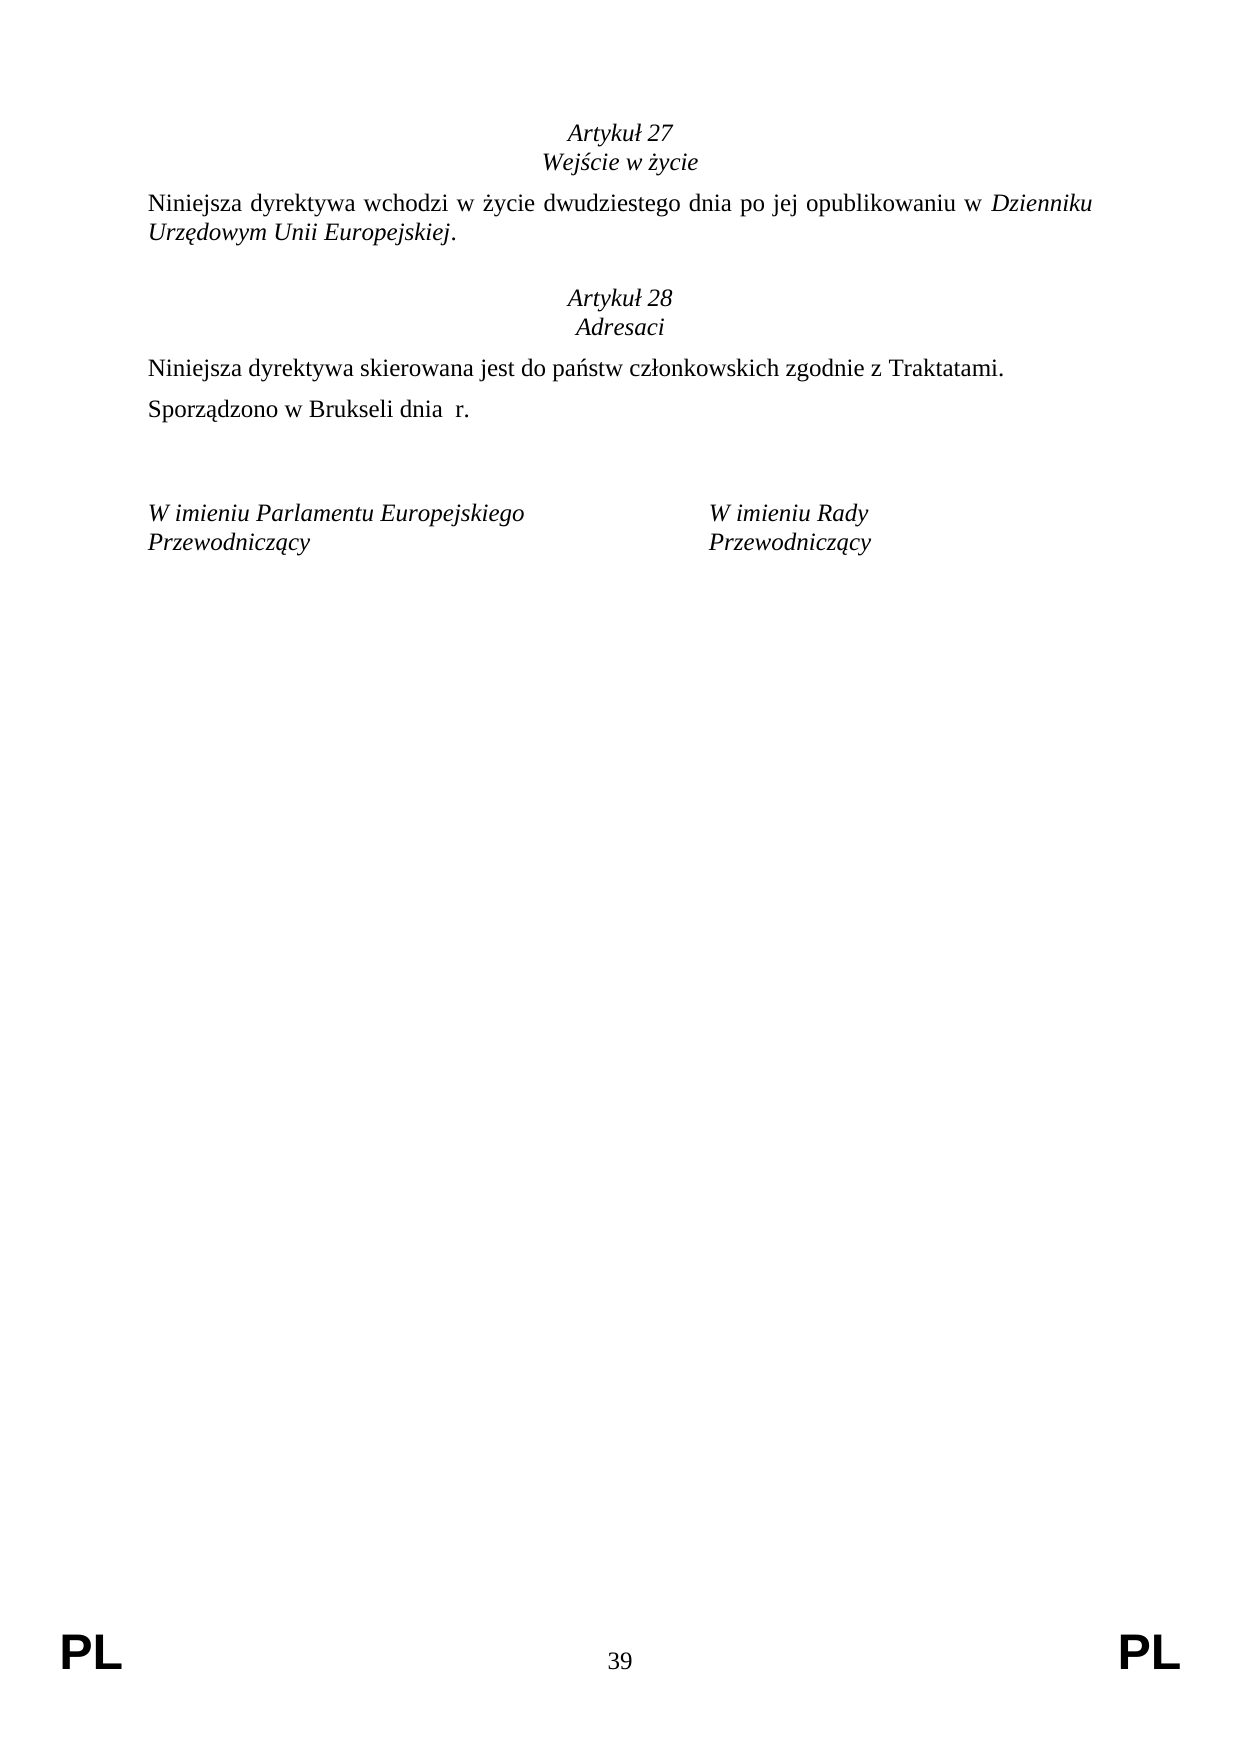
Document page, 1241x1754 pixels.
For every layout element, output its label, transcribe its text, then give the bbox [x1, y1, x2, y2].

text Artykuł 27 Wejście w życie [148, 118, 1093, 176]
text Artykuł 28 Adresaci [148, 283, 1093, 341]
text Niniejsza dyrektywa skierowana jest do państw członkowskich zgodnie z Traktatami. [148, 353, 1093, 382]
text W imieniu Parlamentu Europejskiego W imieniu Rady [148, 498, 1093, 527]
text Sporządzono w Brukseli dnia r. [148, 394, 1093, 423]
text Niniejsza dyrektywa wchodzi w życie dwudziestego dnia po jej opublikowaniu w Dzienniku Urzędowym Unii Europejskiej. [148, 188, 1093, 246]
text Przewodniczący Przewodniczący [148, 527, 1093, 556]
